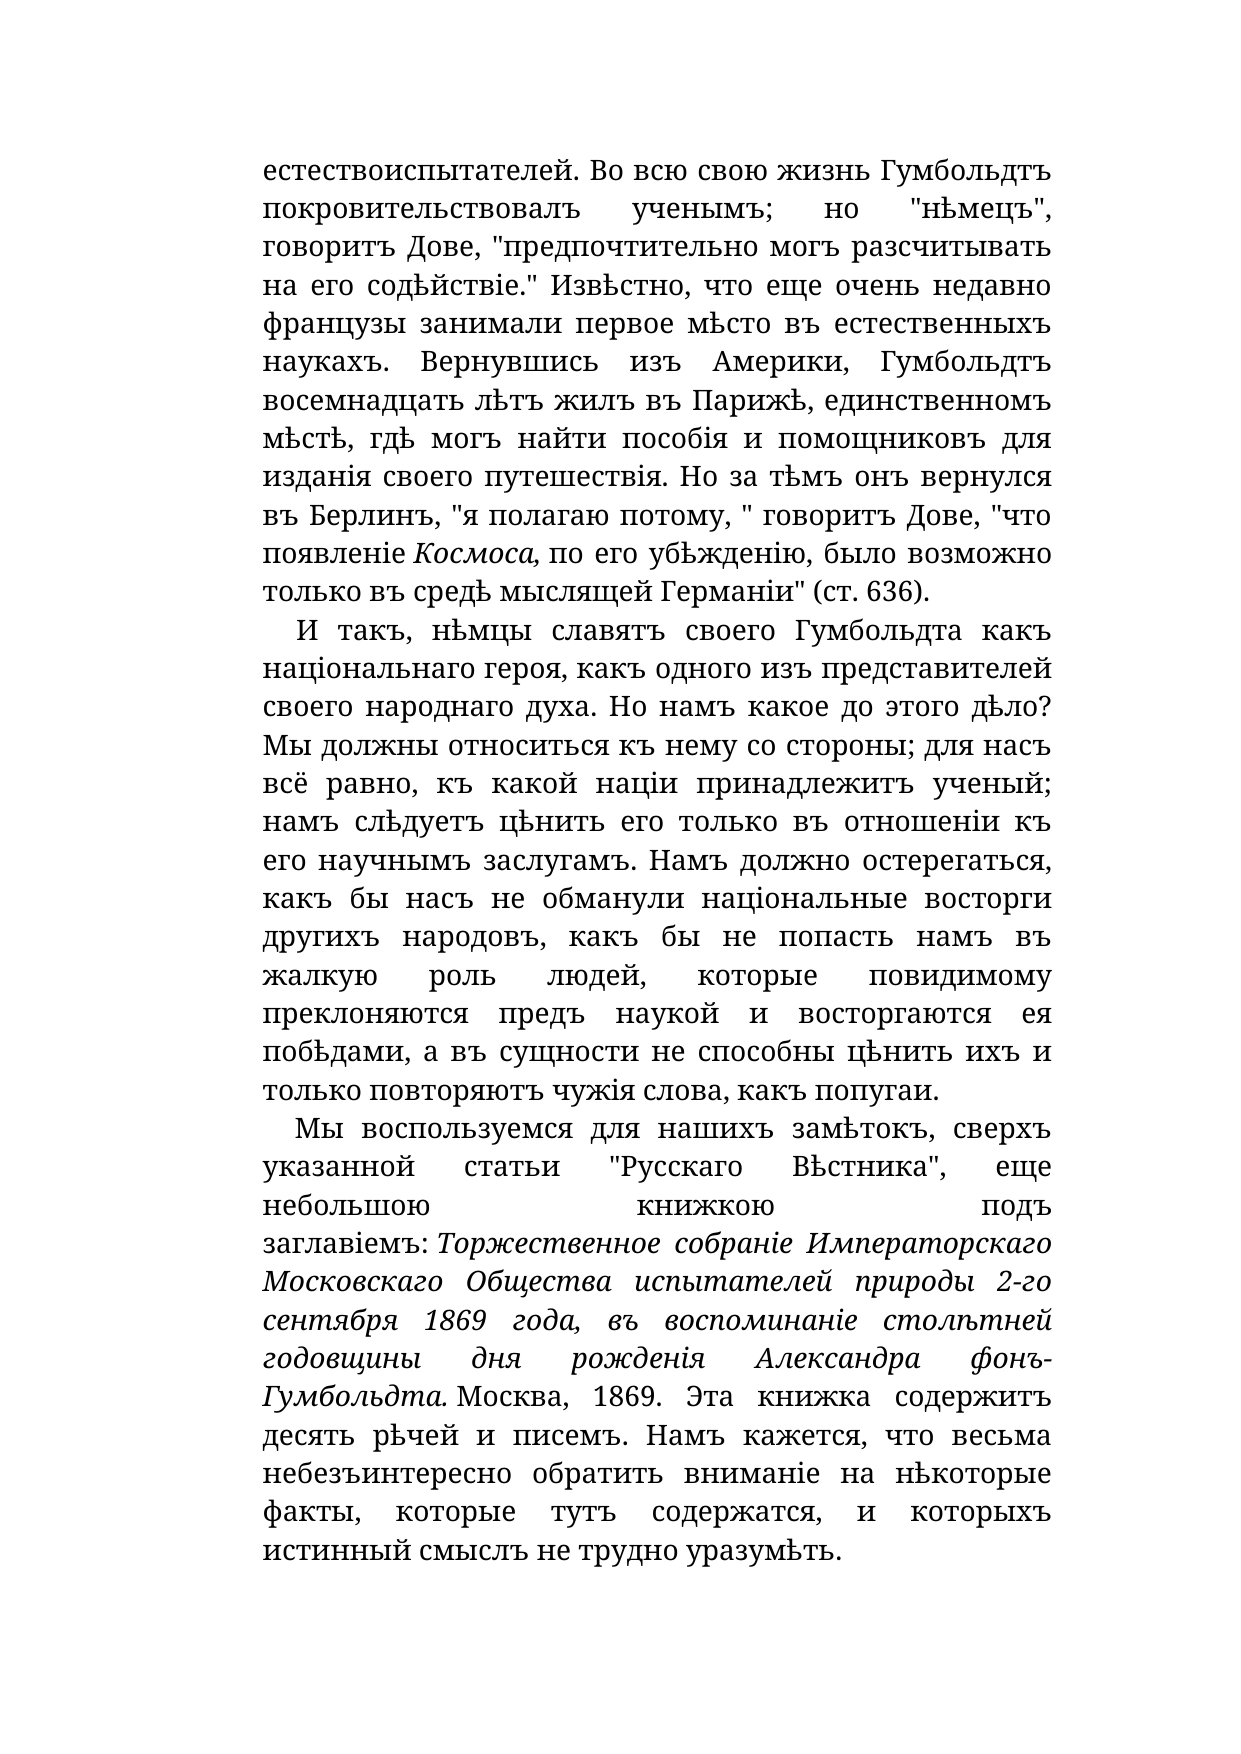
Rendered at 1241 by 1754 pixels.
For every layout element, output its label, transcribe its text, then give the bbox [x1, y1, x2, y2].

text И такъ, нѣмцы славятъ своего Гумбольдта какъ національнаго героя, какъ одного изъ представителей своего народнаго духа. Но намъ какое до этого дѣло? Мы должны относиться къ нему со стороны; для насъ всё равно, къ какой націи принадлежитъ ученый; намъ слѣдуетъ цѣнить его только въ отношеніи къ его научнымъ заслугамъ. Намъ должно остерегаться, какъ бы насъ не обманули національные восторги другихъ народовъ, какъ бы не попасть намъ въ жалкую роль людей, которые повидимому преклоняются предъ наукой и восторгаются ея побѣдами, а въ сущности не способны цѣнить ихъ и только повторяютъ чужія слова, какъ попугаи. [262, 610, 1053, 1108]
text Мы воспользуемся для нашихъ замѣтокъ, сверхъ указанной статьи "Русскаго Вѣстника", еще небольшою книжкою подъ заглавіемъ: Торжественное собраніе Императорскаго Московскаго Общества испытателей природы 2-го сентября 1869 года, въ воспоминаніе столѣтней годовщины дня рожденія Александра фонъ-Гумбольдта. Москва, 1869. Эта книжка содержитъ десять рѣчей и писемъ. Намъ кажется, что весьма небезъинтересно обратить вниманіе на нѣкоторые факты, которые тутъ содержатся, и которыхъ истинный смыслъ не трудно уразумѣть. [262, 1108, 1053, 1568]
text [262, 150, 1053, 610]
